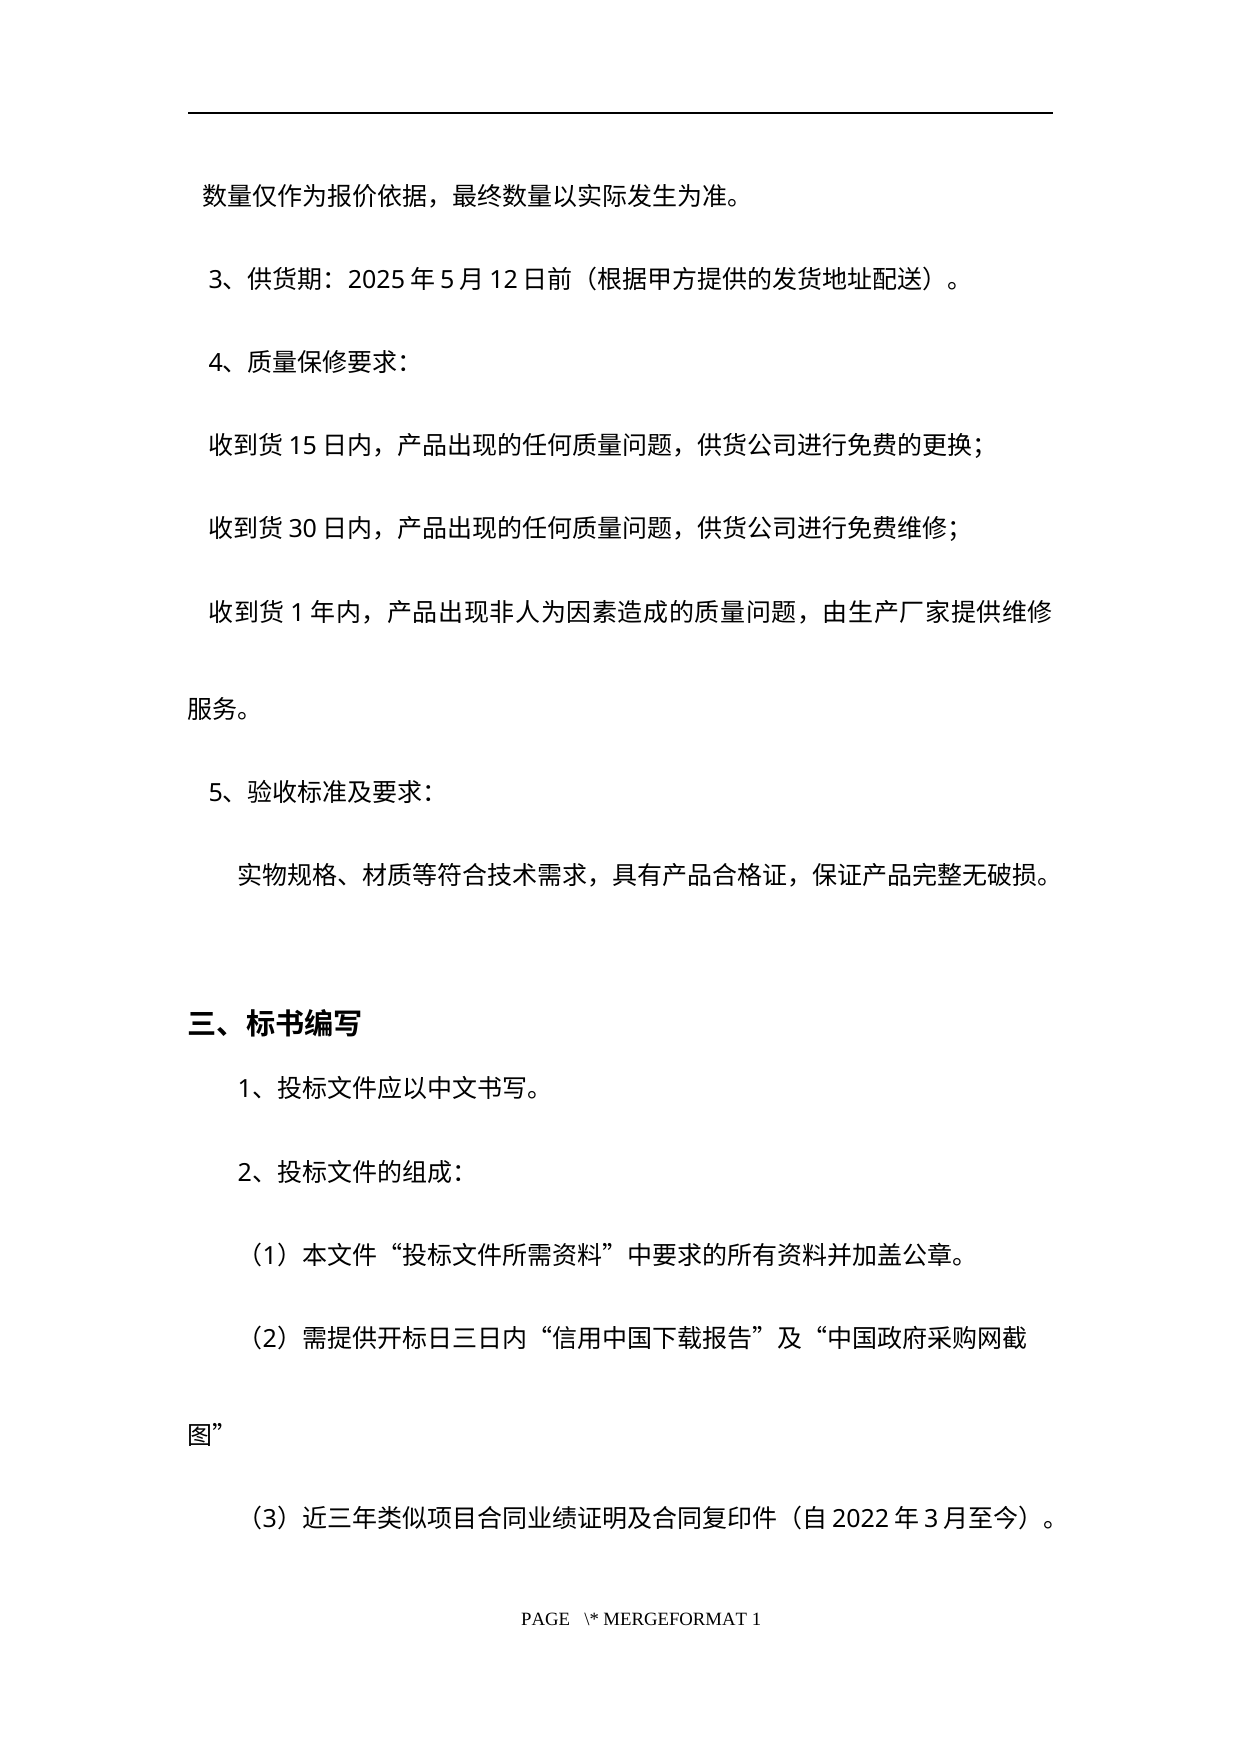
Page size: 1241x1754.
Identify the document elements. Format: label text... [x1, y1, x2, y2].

text 实物规格、材质等符合技术需求，具有产品合格证，保证产品完整无破损。 [187, 841, 1053, 906]
text 2、投标文件的组成： [187, 1138, 1053, 1203]
text 4、质量保修要求： [187, 328, 1053, 393]
text （1）本文件“投标文件所需资料”中要求的所有资料并加盖公章。 [187, 1221, 1053, 1286]
text 1、投标文件应以中文书写。 [187, 1054, 1053, 1119]
text 收到货1年内，产品出现非人为因素造成的质量问题，由生产厂家提供维修服务。 [187, 578, 1053, 740]
text 5、验收标准及要求： [187, 758, 1053, 823]
text 数量仅作为报价依据，最终数量以实际发生为准。 [187, 162, 1053, 227]
text 收到货30日内，产品出现的任何质量问题，供货公司进行免费维修； [187, 494, 1053, 559]
text 收到货15日内，产品出现的任何质量问题，供货公司进行免费的更换； [187, 411, 1053, 476]
text 3、供货期：2025年5月12日前（根据甲方提供的发货地址配送）。 [187, 245, 1053, 310]
text 三、标书编写 [187, 989, 1053, 1054]
text （3）近三年类似项目合同业绩证明及合同复印件（自2022年3月至今）。 [187, 1484, 1053, 1549]
text （2）需提供开标日三日内“信用中国下载报告”及“中国政府采购网截图” [187, 1304, 1053, 1466]
